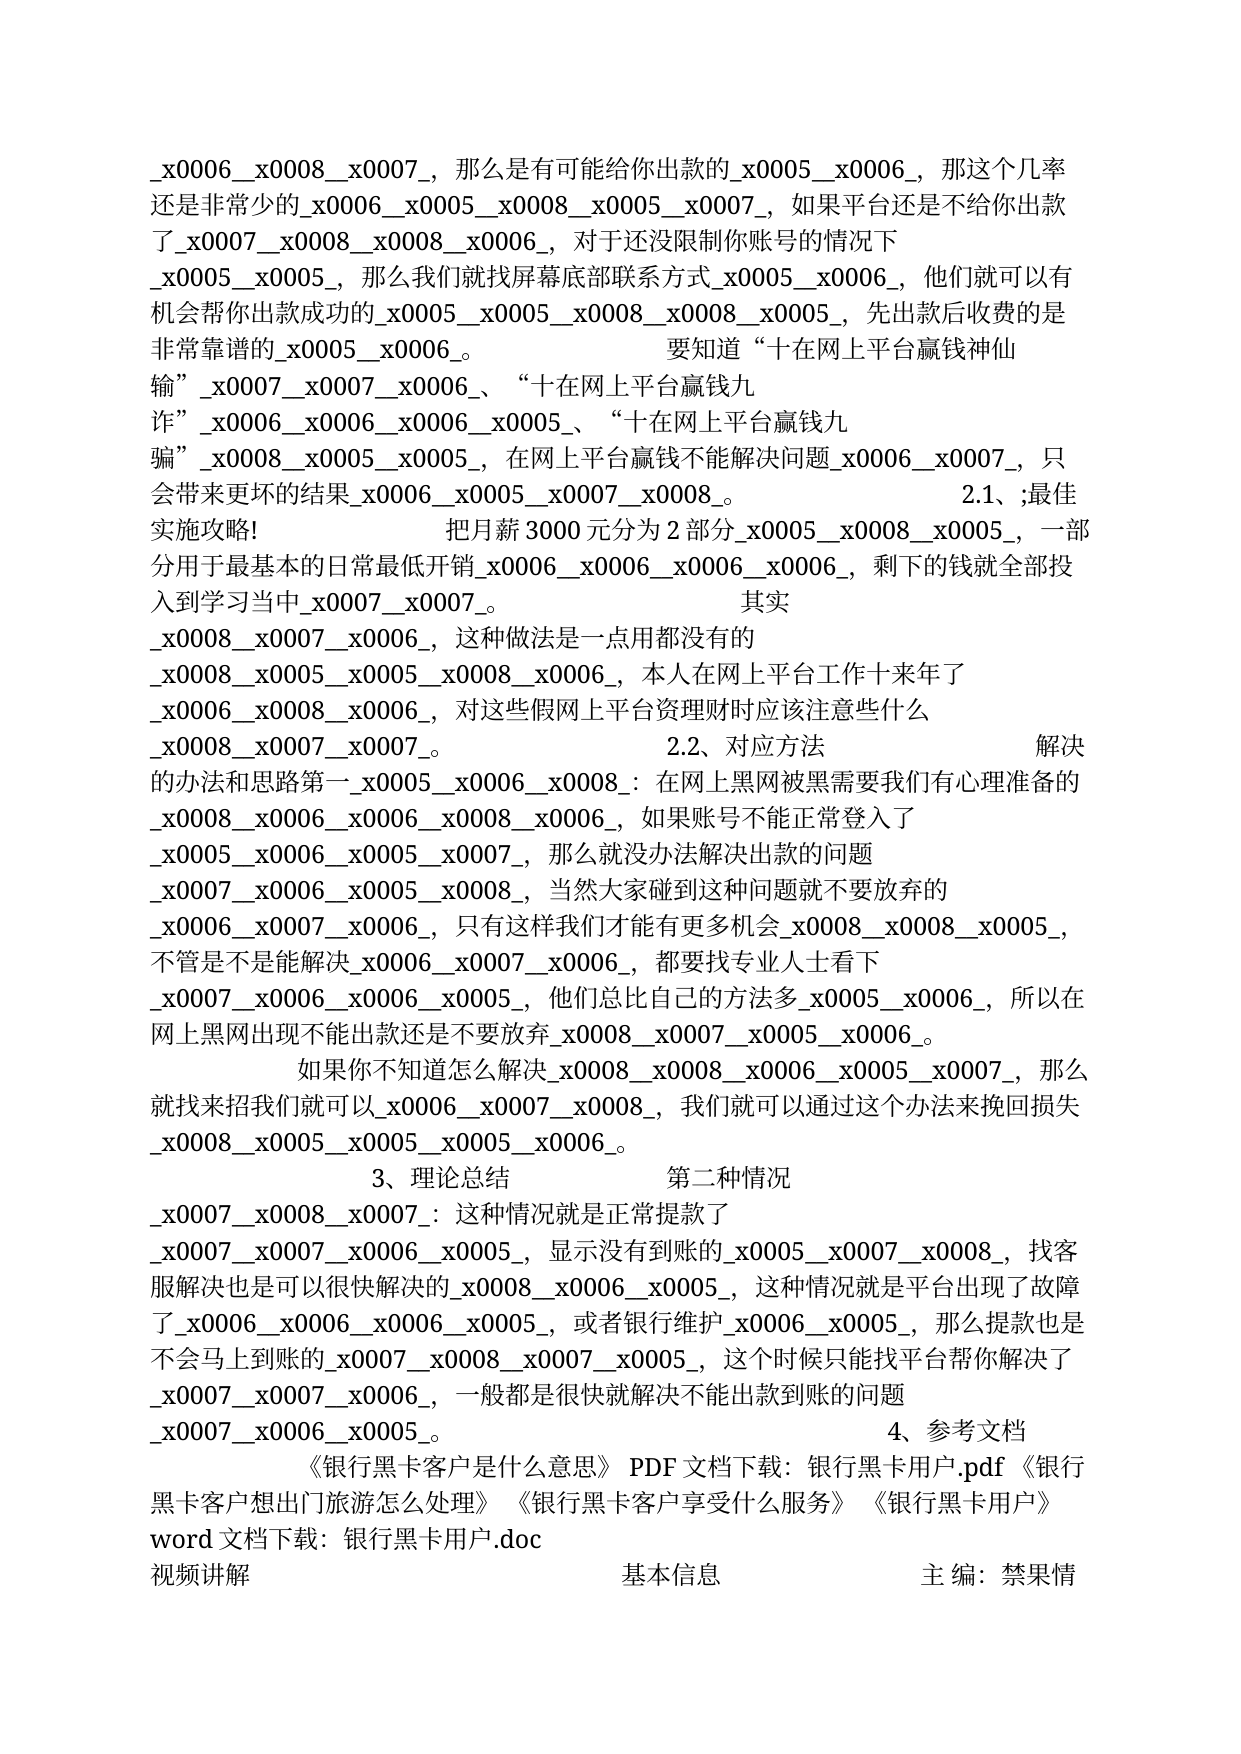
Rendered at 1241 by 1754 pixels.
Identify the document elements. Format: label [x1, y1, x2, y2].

text [150, 150, 1090, 1591]
